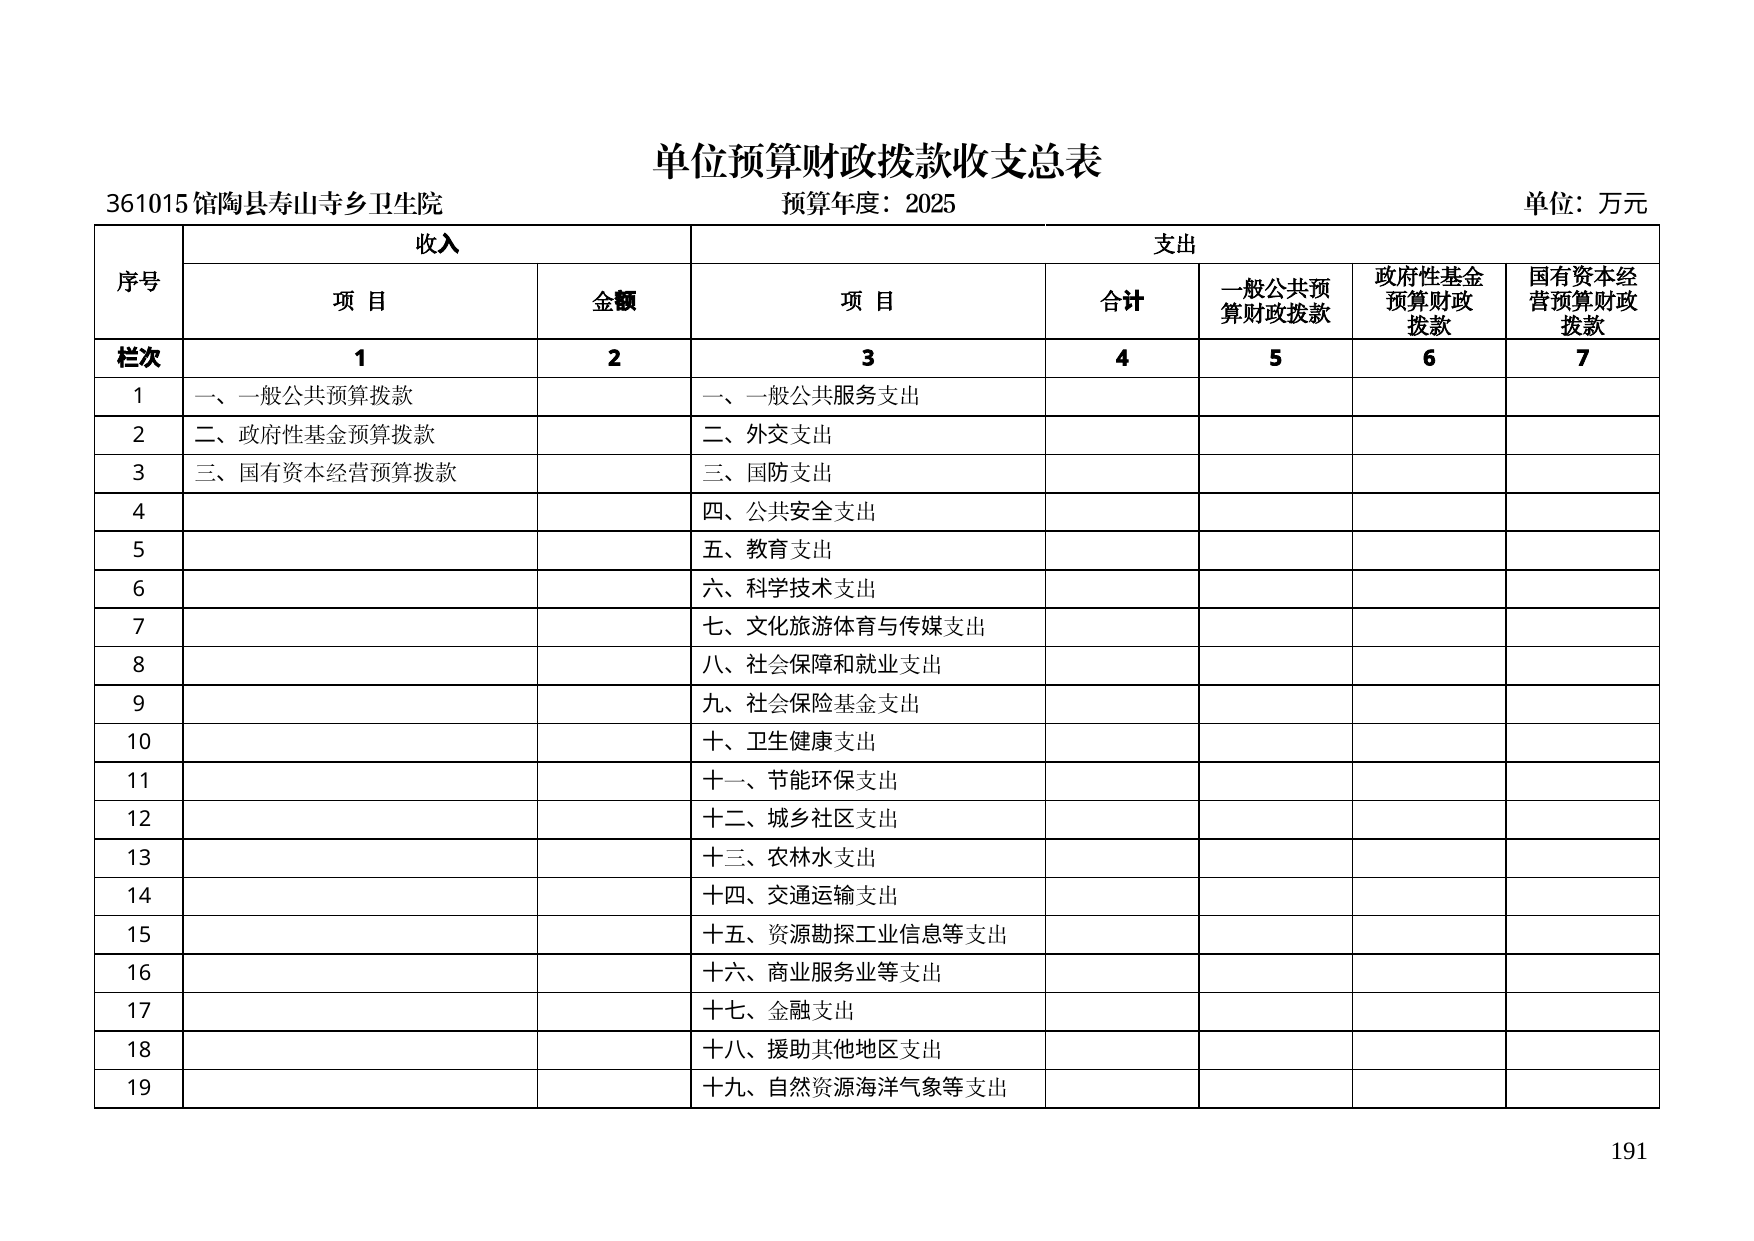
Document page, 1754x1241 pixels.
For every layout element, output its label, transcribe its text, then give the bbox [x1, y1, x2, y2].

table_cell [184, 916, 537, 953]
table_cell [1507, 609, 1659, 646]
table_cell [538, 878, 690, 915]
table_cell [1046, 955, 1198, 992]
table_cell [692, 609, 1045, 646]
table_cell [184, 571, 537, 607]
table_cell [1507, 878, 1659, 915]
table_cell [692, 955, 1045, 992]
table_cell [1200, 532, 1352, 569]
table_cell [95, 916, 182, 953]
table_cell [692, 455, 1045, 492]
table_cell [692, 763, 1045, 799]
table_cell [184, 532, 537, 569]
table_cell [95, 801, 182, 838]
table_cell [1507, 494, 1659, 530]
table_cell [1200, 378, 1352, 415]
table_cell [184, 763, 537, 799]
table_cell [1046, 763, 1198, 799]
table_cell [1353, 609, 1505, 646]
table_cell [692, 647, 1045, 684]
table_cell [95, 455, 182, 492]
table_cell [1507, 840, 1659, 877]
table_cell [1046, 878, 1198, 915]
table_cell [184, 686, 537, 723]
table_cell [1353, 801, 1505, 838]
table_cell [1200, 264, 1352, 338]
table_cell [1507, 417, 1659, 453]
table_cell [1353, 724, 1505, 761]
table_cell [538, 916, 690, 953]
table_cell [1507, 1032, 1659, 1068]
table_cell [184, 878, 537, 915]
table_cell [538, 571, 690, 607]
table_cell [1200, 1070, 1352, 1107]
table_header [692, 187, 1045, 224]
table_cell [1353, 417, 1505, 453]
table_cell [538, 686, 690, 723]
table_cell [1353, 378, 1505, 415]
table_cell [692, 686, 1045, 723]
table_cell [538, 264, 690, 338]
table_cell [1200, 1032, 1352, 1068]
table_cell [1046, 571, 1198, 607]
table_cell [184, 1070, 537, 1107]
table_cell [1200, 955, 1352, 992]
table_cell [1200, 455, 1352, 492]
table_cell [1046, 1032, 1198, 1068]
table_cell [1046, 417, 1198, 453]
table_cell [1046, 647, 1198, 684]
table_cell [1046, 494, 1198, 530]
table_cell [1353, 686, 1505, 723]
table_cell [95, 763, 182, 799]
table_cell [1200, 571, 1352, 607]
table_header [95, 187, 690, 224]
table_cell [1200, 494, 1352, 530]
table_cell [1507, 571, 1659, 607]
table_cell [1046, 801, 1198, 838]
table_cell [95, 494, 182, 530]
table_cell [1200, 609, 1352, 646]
text 单位预算财政拨款收支总表 [106, 142, 1648, 186]
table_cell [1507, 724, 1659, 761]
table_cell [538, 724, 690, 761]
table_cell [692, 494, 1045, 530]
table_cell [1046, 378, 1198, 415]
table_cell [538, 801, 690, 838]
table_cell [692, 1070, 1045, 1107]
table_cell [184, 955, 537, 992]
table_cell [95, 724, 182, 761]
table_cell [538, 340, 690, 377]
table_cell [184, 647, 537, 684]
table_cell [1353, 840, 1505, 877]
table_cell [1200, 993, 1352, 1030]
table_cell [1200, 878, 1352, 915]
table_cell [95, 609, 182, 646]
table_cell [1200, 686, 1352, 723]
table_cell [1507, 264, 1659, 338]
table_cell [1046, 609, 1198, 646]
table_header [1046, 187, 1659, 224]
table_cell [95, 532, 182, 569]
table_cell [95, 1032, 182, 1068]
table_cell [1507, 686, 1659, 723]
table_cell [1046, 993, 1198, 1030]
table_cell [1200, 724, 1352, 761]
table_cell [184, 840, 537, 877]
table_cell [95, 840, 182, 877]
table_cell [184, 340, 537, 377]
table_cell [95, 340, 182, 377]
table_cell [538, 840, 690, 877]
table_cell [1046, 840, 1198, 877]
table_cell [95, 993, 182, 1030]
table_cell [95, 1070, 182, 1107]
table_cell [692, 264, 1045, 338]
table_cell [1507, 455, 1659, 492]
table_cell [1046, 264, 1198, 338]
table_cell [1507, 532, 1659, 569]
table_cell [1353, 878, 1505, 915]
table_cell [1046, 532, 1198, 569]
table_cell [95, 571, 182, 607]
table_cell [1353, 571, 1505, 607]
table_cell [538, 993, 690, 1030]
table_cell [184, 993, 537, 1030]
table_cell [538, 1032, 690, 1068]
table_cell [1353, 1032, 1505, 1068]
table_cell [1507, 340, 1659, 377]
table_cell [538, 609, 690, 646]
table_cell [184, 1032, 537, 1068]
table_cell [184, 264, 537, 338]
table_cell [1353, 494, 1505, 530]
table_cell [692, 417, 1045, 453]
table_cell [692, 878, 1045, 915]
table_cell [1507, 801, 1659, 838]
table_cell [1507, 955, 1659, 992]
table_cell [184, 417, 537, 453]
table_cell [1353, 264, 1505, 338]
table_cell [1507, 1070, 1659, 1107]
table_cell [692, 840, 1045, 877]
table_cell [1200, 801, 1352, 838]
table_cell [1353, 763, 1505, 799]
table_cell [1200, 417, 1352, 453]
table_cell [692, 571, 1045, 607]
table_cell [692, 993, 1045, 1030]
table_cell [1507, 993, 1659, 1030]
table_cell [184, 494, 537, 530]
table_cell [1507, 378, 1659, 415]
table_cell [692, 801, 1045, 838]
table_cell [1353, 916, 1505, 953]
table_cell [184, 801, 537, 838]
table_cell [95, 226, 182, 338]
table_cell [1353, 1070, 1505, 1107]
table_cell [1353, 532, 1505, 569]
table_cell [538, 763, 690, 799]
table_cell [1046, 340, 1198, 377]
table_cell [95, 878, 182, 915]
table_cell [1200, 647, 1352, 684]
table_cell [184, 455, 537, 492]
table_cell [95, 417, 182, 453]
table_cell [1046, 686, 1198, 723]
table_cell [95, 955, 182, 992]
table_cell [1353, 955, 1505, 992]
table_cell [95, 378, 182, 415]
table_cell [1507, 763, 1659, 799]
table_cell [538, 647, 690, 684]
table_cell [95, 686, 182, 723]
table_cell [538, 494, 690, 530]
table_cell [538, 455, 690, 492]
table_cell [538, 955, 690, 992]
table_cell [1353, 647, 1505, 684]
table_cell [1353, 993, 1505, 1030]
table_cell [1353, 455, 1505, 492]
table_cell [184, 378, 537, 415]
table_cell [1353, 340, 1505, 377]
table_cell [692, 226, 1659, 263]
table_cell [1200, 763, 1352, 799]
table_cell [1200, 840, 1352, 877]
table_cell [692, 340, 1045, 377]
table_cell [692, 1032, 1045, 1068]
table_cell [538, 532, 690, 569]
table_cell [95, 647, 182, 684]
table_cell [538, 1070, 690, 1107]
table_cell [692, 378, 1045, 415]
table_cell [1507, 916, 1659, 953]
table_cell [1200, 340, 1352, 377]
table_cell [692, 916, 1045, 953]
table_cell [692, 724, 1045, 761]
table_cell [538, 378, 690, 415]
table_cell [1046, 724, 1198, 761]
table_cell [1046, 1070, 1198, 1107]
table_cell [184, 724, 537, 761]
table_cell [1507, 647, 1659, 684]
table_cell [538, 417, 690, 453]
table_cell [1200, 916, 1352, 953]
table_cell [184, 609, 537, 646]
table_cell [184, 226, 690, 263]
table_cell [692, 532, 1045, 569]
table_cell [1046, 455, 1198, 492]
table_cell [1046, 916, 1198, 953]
